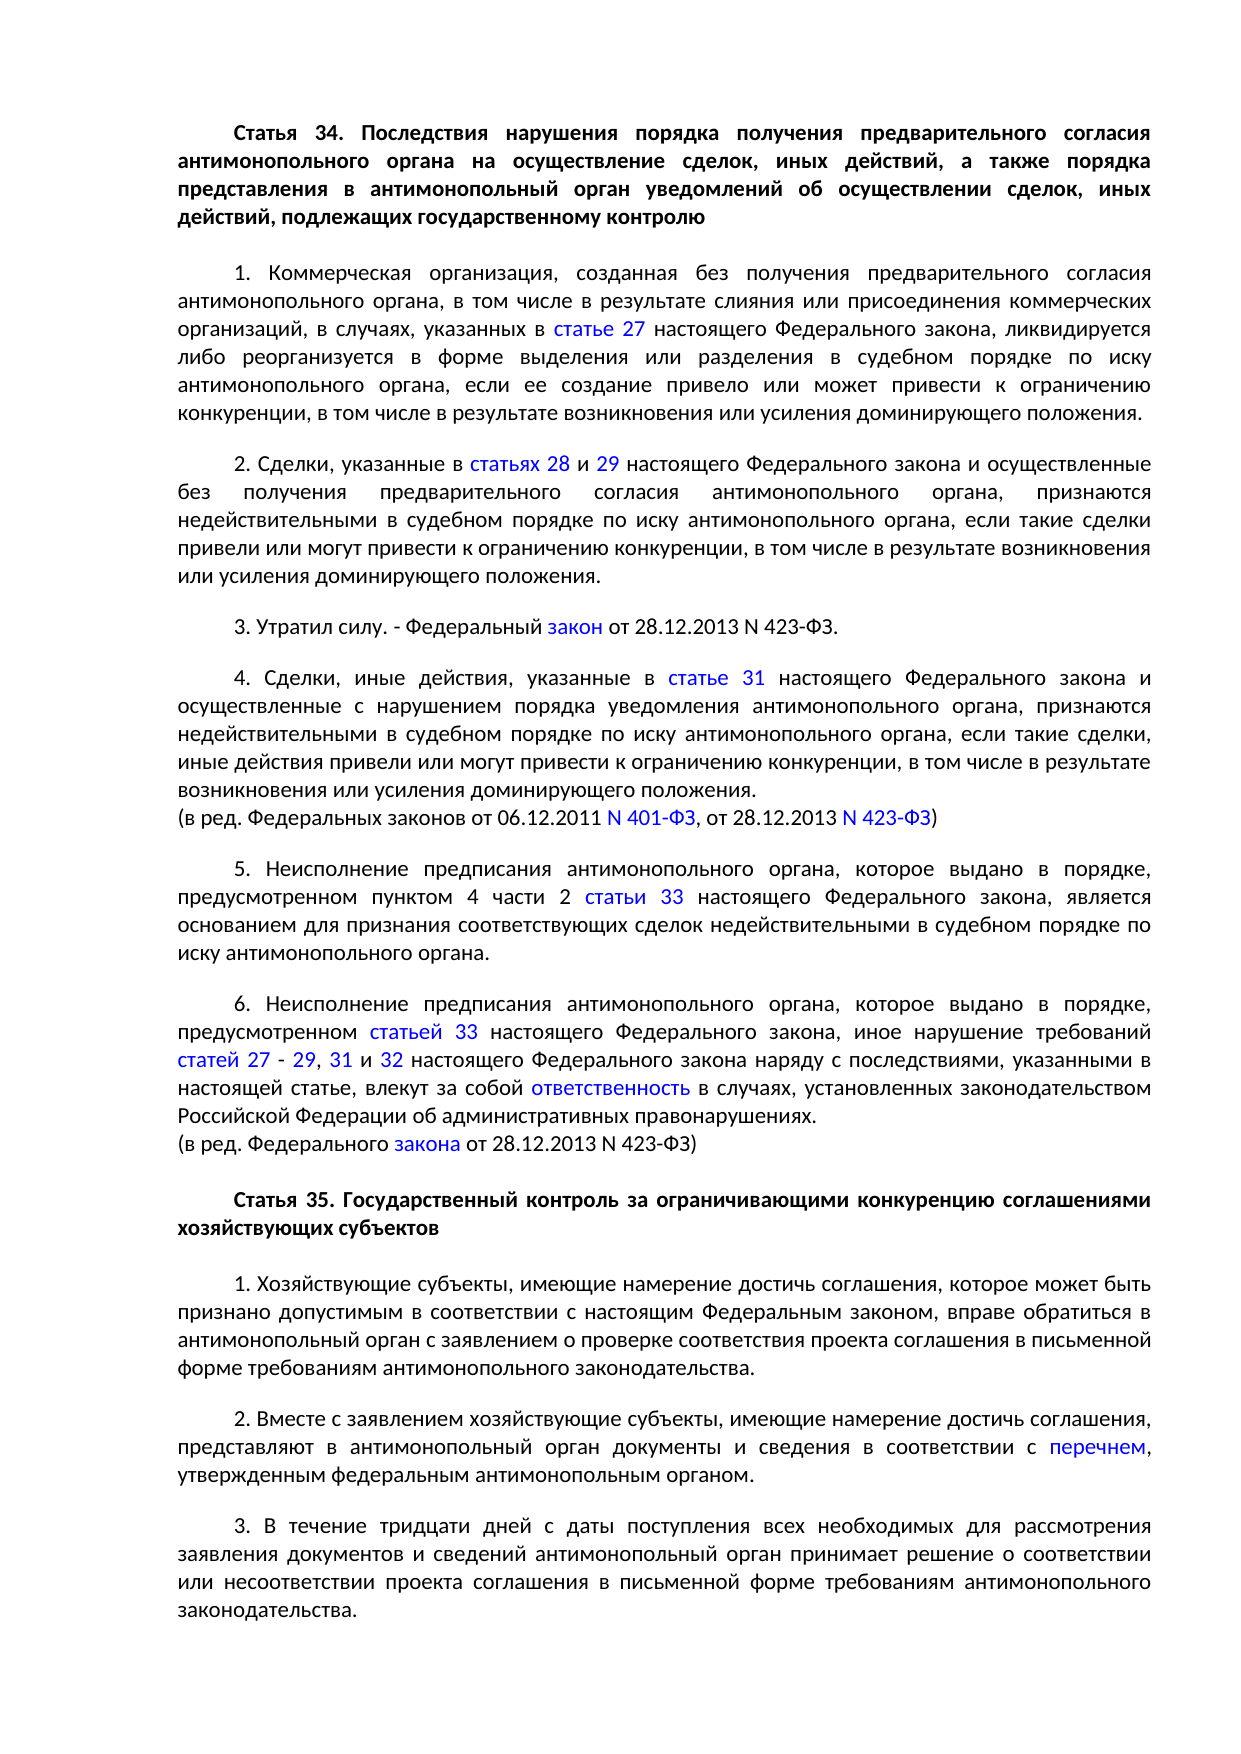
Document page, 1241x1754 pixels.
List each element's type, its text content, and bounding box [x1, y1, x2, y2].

text (в ред. Федерального закона от 28.12.2013 N 423-ФЗ) [177, 1129, 1152, 1157]
text 5. Неисполнение предписания антимонопольного органа, которое выдано в порядке, предусмотренном пунктом 4 части 2 статьи 33 настоящего Федерального закона, является основанием для признания соответствующих сделок недействительными в судебном порядке по иску антимонопольного органа. [177, 854, 1152, 966]
text (в ред. Федеральных законов от 06.12.2011 N 401-ФЗ, от 28.12.2013 N 423-ФЗ) [177, 803, 1152, 831]
text 4. Сделки, иные действия, указанные в статье 31 настоящего Федерального закона и осуществленные с нарушением порядка уведомления антимонопольного органа, признаются недействительными в судебном порядке по иску антимонопольного органа, если такие сделки, иные действия привели или могут привести к ограничению конкуренции, в том числе в результате возникновения или усиления доминирующего положения. [177, 663, 1152, 803]
text 2. Сделки, указанные в статьях 28 и 29 настоящего Федерального закона и осуществленные без получения предварительного согласия антимонопольного органа, признаются недействительными в судебном порядке по иску антимонопольного органа, если такие сделки привели или могут привести к ограничению конкуренции, в том числе в результате возникновения или усиления доминирующего положения. [177, 449, 1152, 589]
text 1. Хозяйствующие субъекты, имеющие намерение достичь соглашения, которое может быть признано допустимым в соответствии с настоящим Федеральным законом, вправе обратиться в антимонопольный орган с заявлением о проверке соответствия проекта соглашения в письменной форме требованиям антимонопольного законодательства. [177, 1269, 1152, 1382]
text 2. Вместе с заявлением хозяйствующие субъекты, имеющие намерение достичь соглашения, представляют в антимонопольный орган документы и сведения в соответствии с перечнем, утвержденным федеральным антимонопольным органом. [177, 1404, 1152, 1488]
text 6. Неисполнение предписания антимонопольного органа, которое выдано в порядке, предусмотренном статьей 33 настоящего Федерального закона, иное нарушение требований статей 27 - 29, 31 и 32 настоящего Федерального закона наряду с последствиями, указанными в настоящей статье, влекут за собой ответственность в случаях, установленных законодательством Российской Федерации об административных правонарушениях. [177, 989, 1152, 1129]
text 1. Коммерческая организация, созданная без получения предварительного согласия антимонопольного органа, в том числе в результате слияния или присоединения коммерческих организаций, в случаях, указанных в статье 27 настоящего Федерального закона, ликвидируется либо реорганизуется в форме выделения или разделения в судебном порядке по иску антимонопольного органа, если ее создание привело или может привести к ограничению конкуренции, в том числе в результате возникновения или усиления доминирующего положения. [177, 258, 1152, 426]
title Статья 35. Государственный контроль за ограничивающими конкуренцию соглашениями хозяйствующих субъектов [177, 1185, 1152, 1241]
title Статья 34. Последствия нарушения порядка получения предварительного согласия антимонопольного органа на осуществление сделок, иных действий, а также порядка представления в антимонопольный орган уведомлений об осуществлении сделок, иных действий, подлежащих государственному контролю [177, 118, 1152, 230]
text 3. Утратил силу. - Федеральный закон от 28.12.2013 N 423-ФЗ. [177, 612, 1152, 640]
text 3. В течение тридцати дней с даты поступления всех необходимых для рассмотрения заявления документов и сведений антимонопольный орган принимает решение о соответствии или несоответствии проекта соглашения в письменной форме требованиям антимонопольного законодательства. [177, 1511, 1152, 1623]
